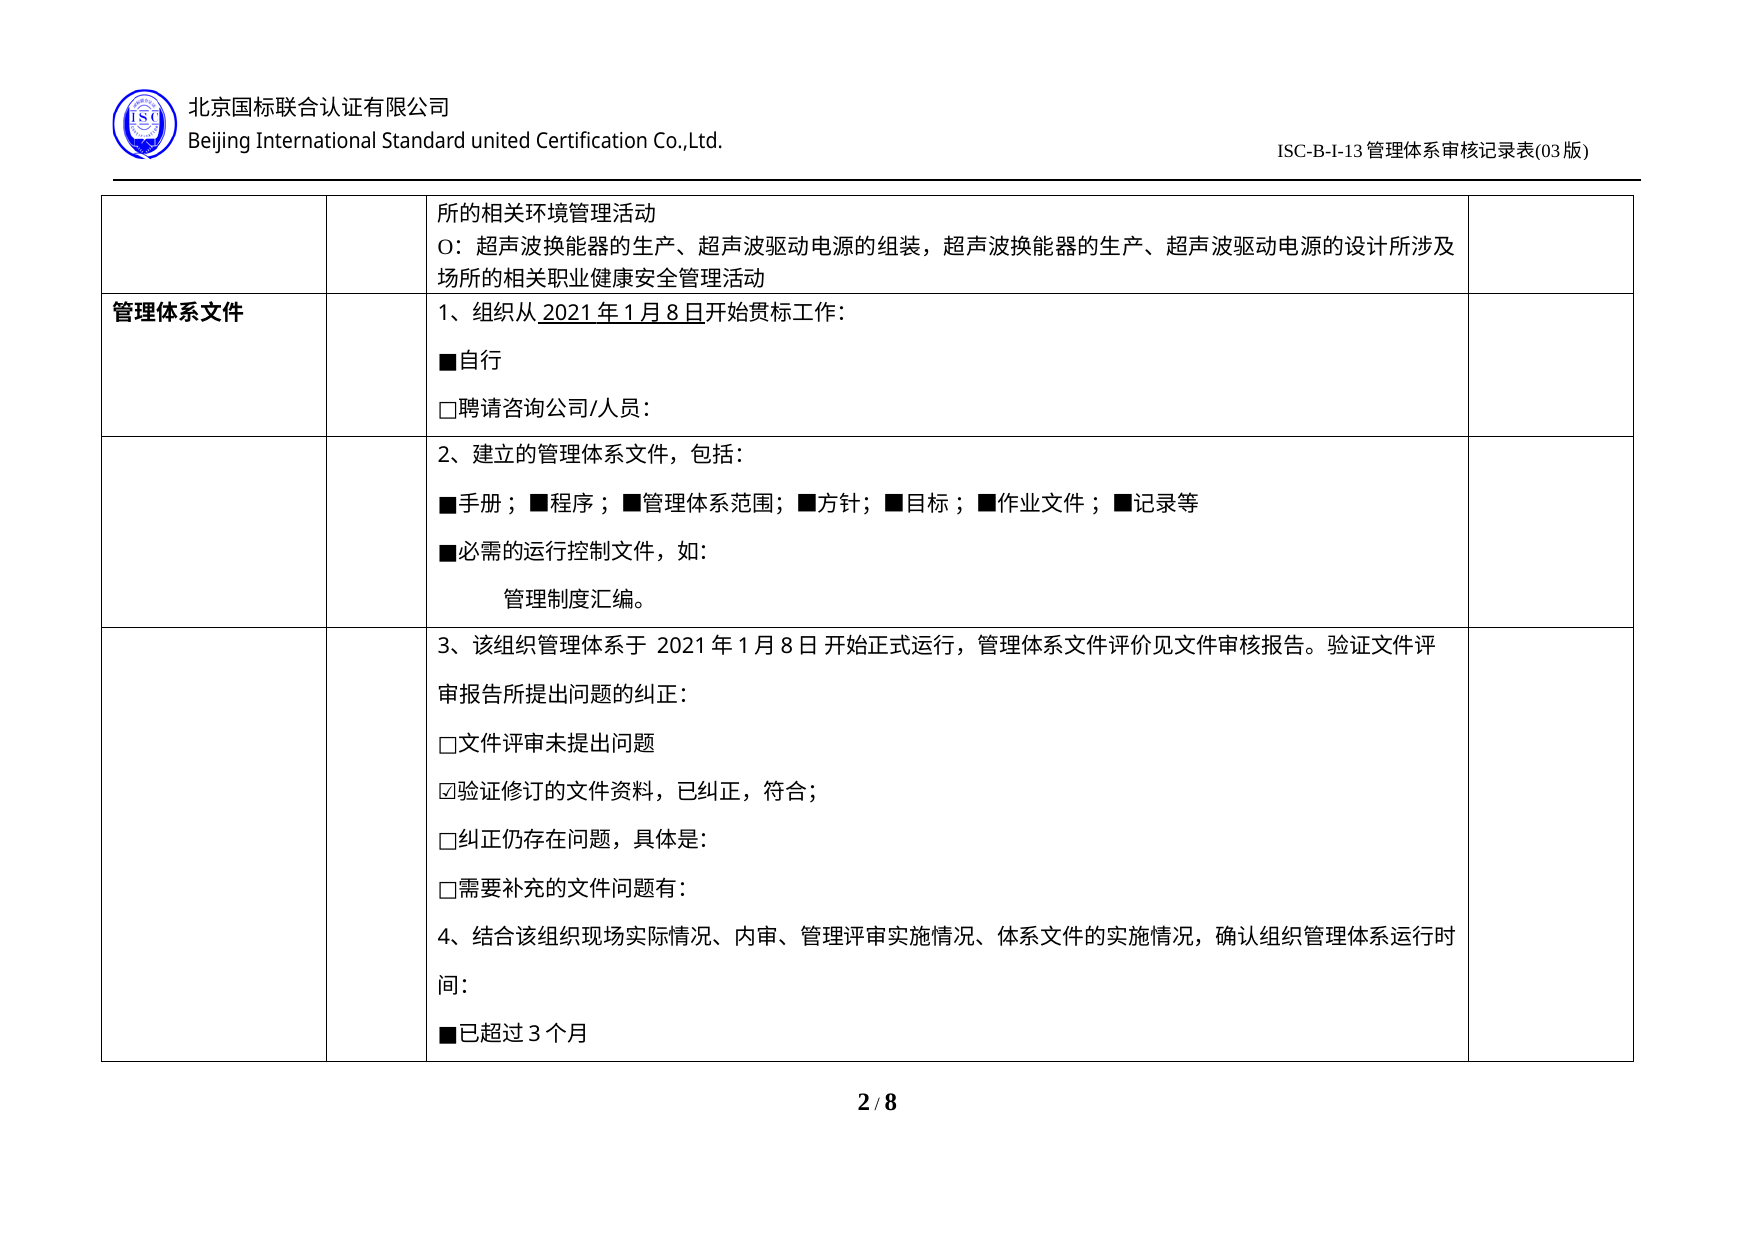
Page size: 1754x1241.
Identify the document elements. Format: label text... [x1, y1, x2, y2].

table_cell [327, 628, 426, 1061]
table_cell 管理体系文件 [102, 294, 326, 436]
table_cell [327, 437, 426, 627]
table_cell [1469, 628, 1633, 1061]
table_cell 2、建立的管理体系文件，包括： ■手册 ；■程序 ；■管理体系范围；■方针；■目标 ；■作业文件 ；■记录等 ■必需的运行控制文件，如： 管理制度汇编。 [427, 437, 1468, 627]
table_cell 1、组织从 2021年1月8日开始贯标工作： ■自行 □聘请咨询公司/人员： [427, 294, 1468, 436]
table_cell [327, 294, 426, 436]
table_cell [1469, 294, 1633, 436]
table_cell [1469, 196, 1633, 293]
table_cell [102, 196, 326, 293]
table_cell [102, 437, 326, 627]
picture [112, 89, 180, 158]
table_cell [327, 196, 426, 293]
table_cell 体系覆盖产品、服务、活动范围为： E：超声波换能器的生产、超声波驱动电源的组装，超声波换能器的生产、超声波驱动电源的设计所涉及场所的相关环境管理活动 O：超声波换能器的生产、超声波驱动电源的组装，超声波换能器的生产、超声波驱动电源的设计所涉及场所的相关职业健康安全管理活动 [427, 196, 1468, 293]
table_cell [102, 628, 326, 1061]
table_cell [1469, 437, 1633, 627]
